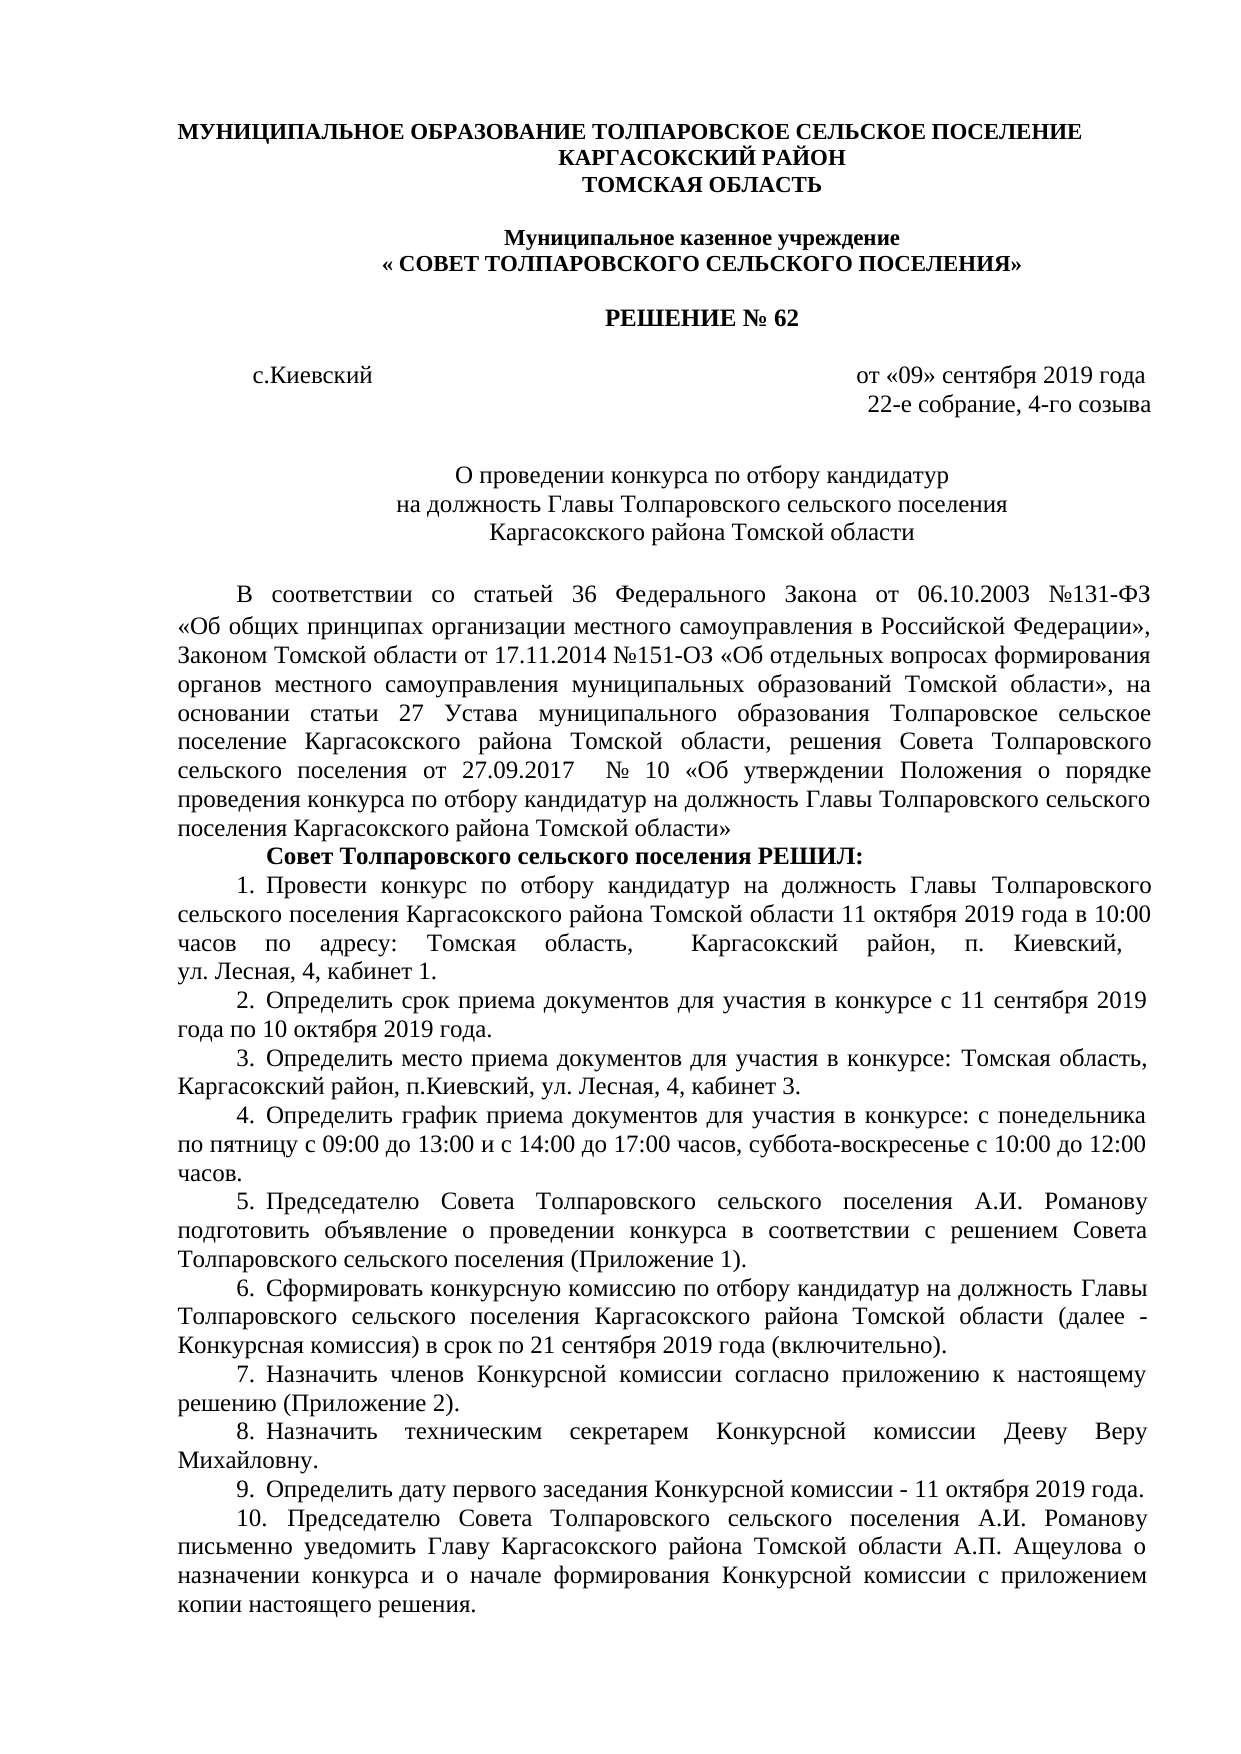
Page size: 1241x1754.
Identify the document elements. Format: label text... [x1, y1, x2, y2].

list Определить срок приема документов для участия в конкурсе с 11 сентября 2019 года по 10 октября 2019 года. [177, 985, 1147, 1043]
text В соответствии со статьей 36 Федерального Закона от 06.10.2003 №131-ФЗ «Об общих принципах организации местного самоуправления в Российской Федерации», Законом Томской области от 17.11.2014 №151-ОЗ «Об отдельных вопросах формирования органов местного самоуправления муниципальных образований Томской области», на основании статьи 27 Устава муниципального образования Толпаровское сельское поселение Каргасокского района Томской области, решения Совета Толпаровского сельского поселения от 27.09.2017 № 10 «Об утверждении Положения о порядке проведения конкурса по отбору кандидатур на должность Главы Толпаровского сельского поселения Каргасокского района Томской области» [177, 579, 1152, 841]
text Совет Толпаровского сельского поселения РЕШИЛ: [177, 841, 1152, 870]
text РЕШЕНИЕ № 62 [177, 303, 1152, 331]
list Определить график приема документов для участия в конкурсе: с понедельника по пятницу с 09:00 до 13:00 и с 14:00 до 17:00 часов, суббота-воскресенье с 10:00 до 12:00 часов. [177, 1100, 1147, 1186]
text КАРГАСОКСКИЙ РАЙОН [177, 144, 1152, 171]
list Назначить техническим секретарем Конкурсной комиссии Дееву Веру Михайловну. [177, 1416, 1147, 1474]
list Определить дату первого заседания Конкурсной комиссии - 11 октября 2019 года. [177, 1474, 1147, 1503]
list Провести конкурс по отбору кандидатур на должность Главы Толпаровского сельского поселения Каргасокского района Томской области 11 октября 2019 года в 10:00 часов по адресу: Томская область, Каргасокский район, п. Киевский, ул. Лесная, 4, кабинет 1. [177, 870, 1152, 985]
text Муниципальное казенное учреждение [177, 223, 1152, 250]
list Председателю Совета Толпаровского сельского поселения А.И. Романову подготовить объявление о проведении конкурса в соответствии с решением Совета Толпаровского сельского поселения (Приложение 1). [177, 1186, 1147, 1273]
list Определить место приема документов для участия в конкурсе: Томская область, Каргасокский район, п.Киевский, ул. Лесная, 4, кабинет 3. [177, 1043, 1147, 1100]
list Сформировать конкурсную комиссию по отбору кандидатур на должность Главы Толпаровского сельского поселения Каргасокского района Томской области (далее - Конкурсная комиссия) в срок по 21 сентября 2019 года (включительно). [177, 1273, 1147, 1359]
text МУНИЦИПАЛЬНОЕ ОБРАЗОВАНИЕ ТОЛПАРОВСКОЕ СЕЛЬСКОЕ ПОСЕЛЕНИЕ [177, 118, 1152, 144]
table_header О проведении конкурса по отбору кандидатур на должность Главы Толпаровского сельского поселения Каргасокского района Томской области [166, 446, 1163, 579]
list Председателю Совета Толпаровского сельского поселения А.И. Романову письменно уведомить Главу Каргасокского района Томской области А.П. Ащеулова о назначении конкурса и о начале формирования Конкурсной комиссии с приложением копии настоящего решения. [177, 1503, 1147, 1618]
text « СОВЕТ ТОЛПАРОВСКОГО СЕЛЬСКОГО ПОСЕЛЕНИЯ» [177, 250, 1152, 276]
text с.Киевский от «09» сентября 2019 года [177, 360, 1152, 389]
list Назначить членов Конкурсной комиссии согласно приложению к настоящему решению (Приложение 2). [177, 1359, 1147, 1416]
text ТОМСКАЯ ОБЛАСТЬ [177, 171, 1152, 197]
text 22-е собрание, 4-го созыва [177, 389, 1152, 418]
